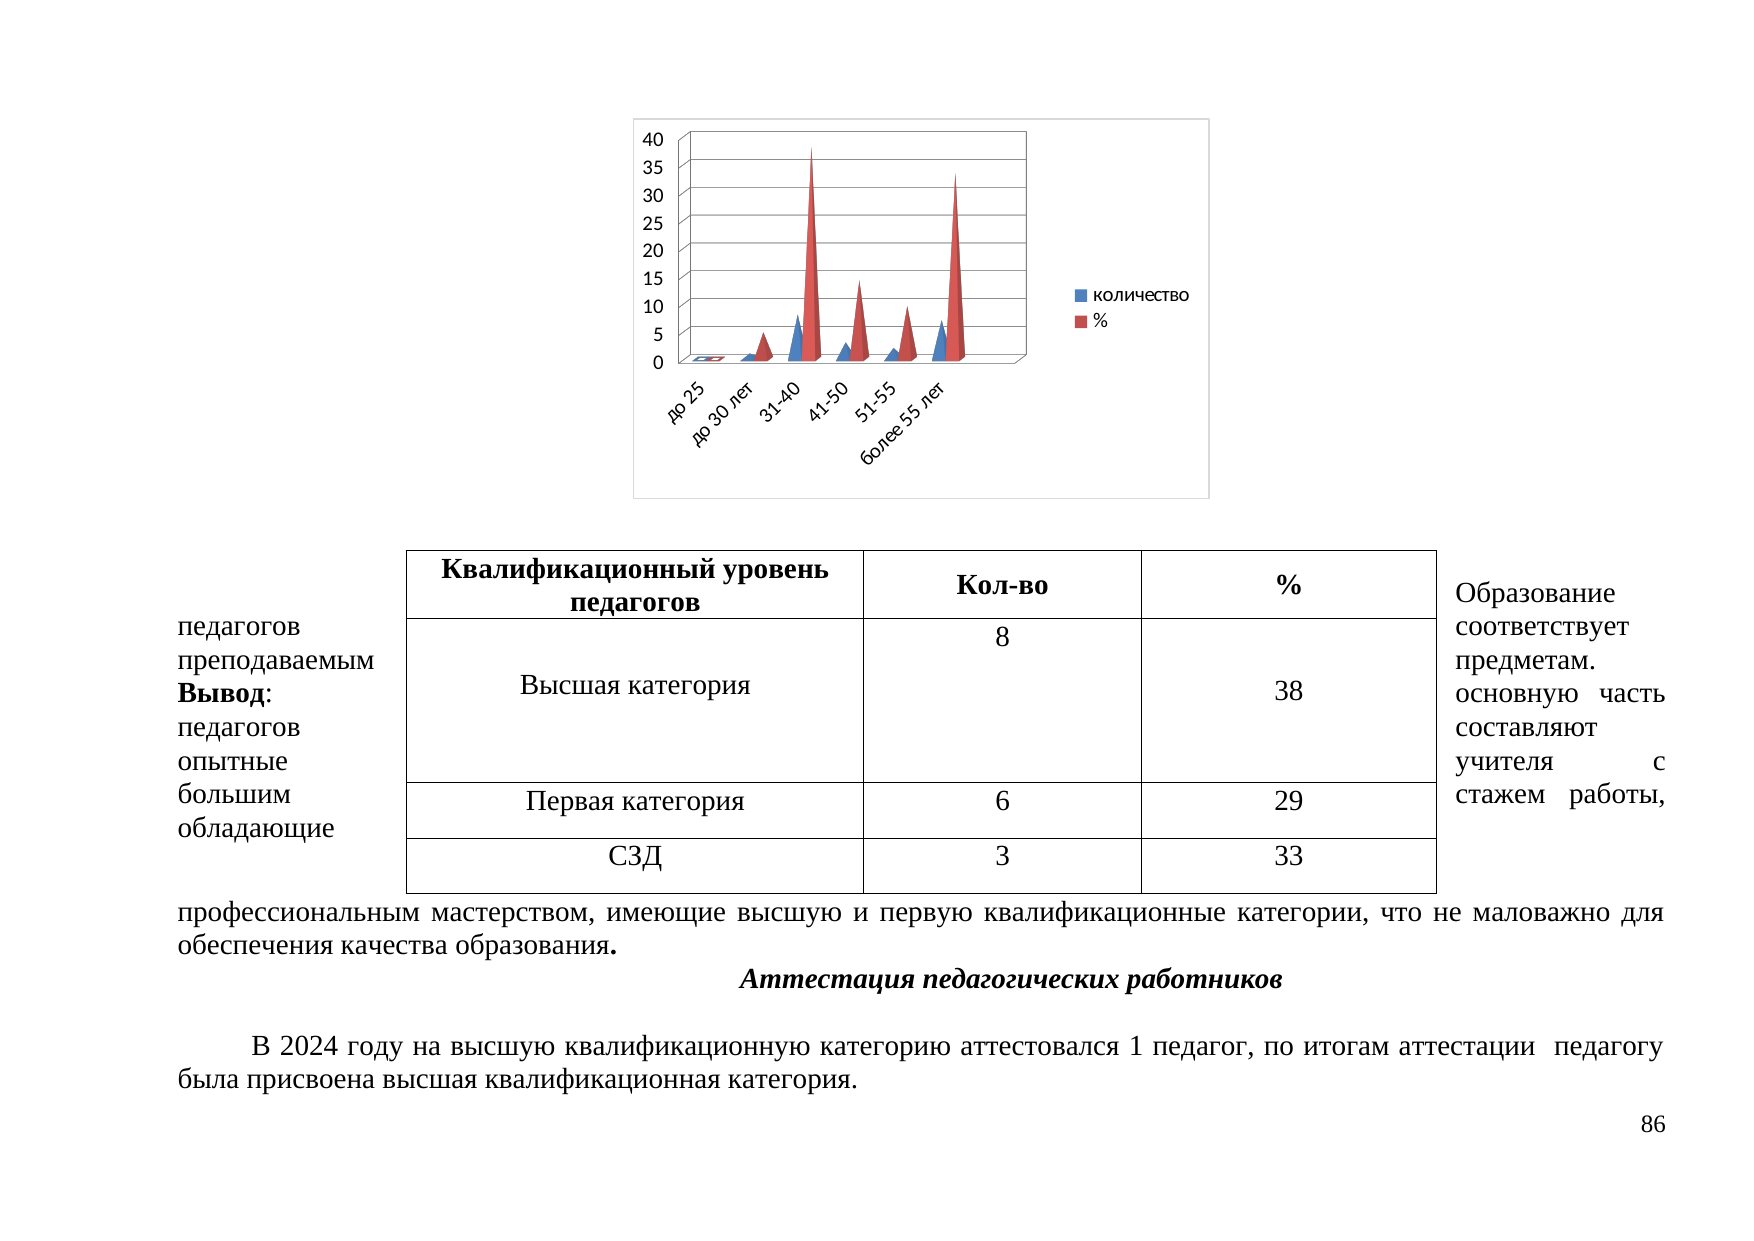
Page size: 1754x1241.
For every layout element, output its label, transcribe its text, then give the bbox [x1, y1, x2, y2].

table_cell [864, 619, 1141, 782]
text Образование педагогов соответствует преподаваемым предметам. [1437, 575, 1665, 676]
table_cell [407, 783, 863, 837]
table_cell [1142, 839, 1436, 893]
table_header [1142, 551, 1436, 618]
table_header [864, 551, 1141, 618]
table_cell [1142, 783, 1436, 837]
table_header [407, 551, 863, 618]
text Аттестация педагогических работников [177, 961, 1665, 994]
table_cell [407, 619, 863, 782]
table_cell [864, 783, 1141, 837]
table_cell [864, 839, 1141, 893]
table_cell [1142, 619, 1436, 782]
text Образование педагогов соответствует преподаваемым предметам. [177, 575, 406, 676]
text Вывод: основную часть педагогов составляют опытные учителя с большим стажем работы, обладающие профессиональным мастерством, имеющие высшую и первую квалификационные категории, что не маловажно для обеспечения качества образования. [177, 676, 1665, 961]
text В 2024 году на высшую квалификационную категорию аттестовался 1 педагог, по итогам аттестации педагогу была присвоена высшая квалификационная категория. [177, 1028, 1665, 1095]
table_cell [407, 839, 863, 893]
